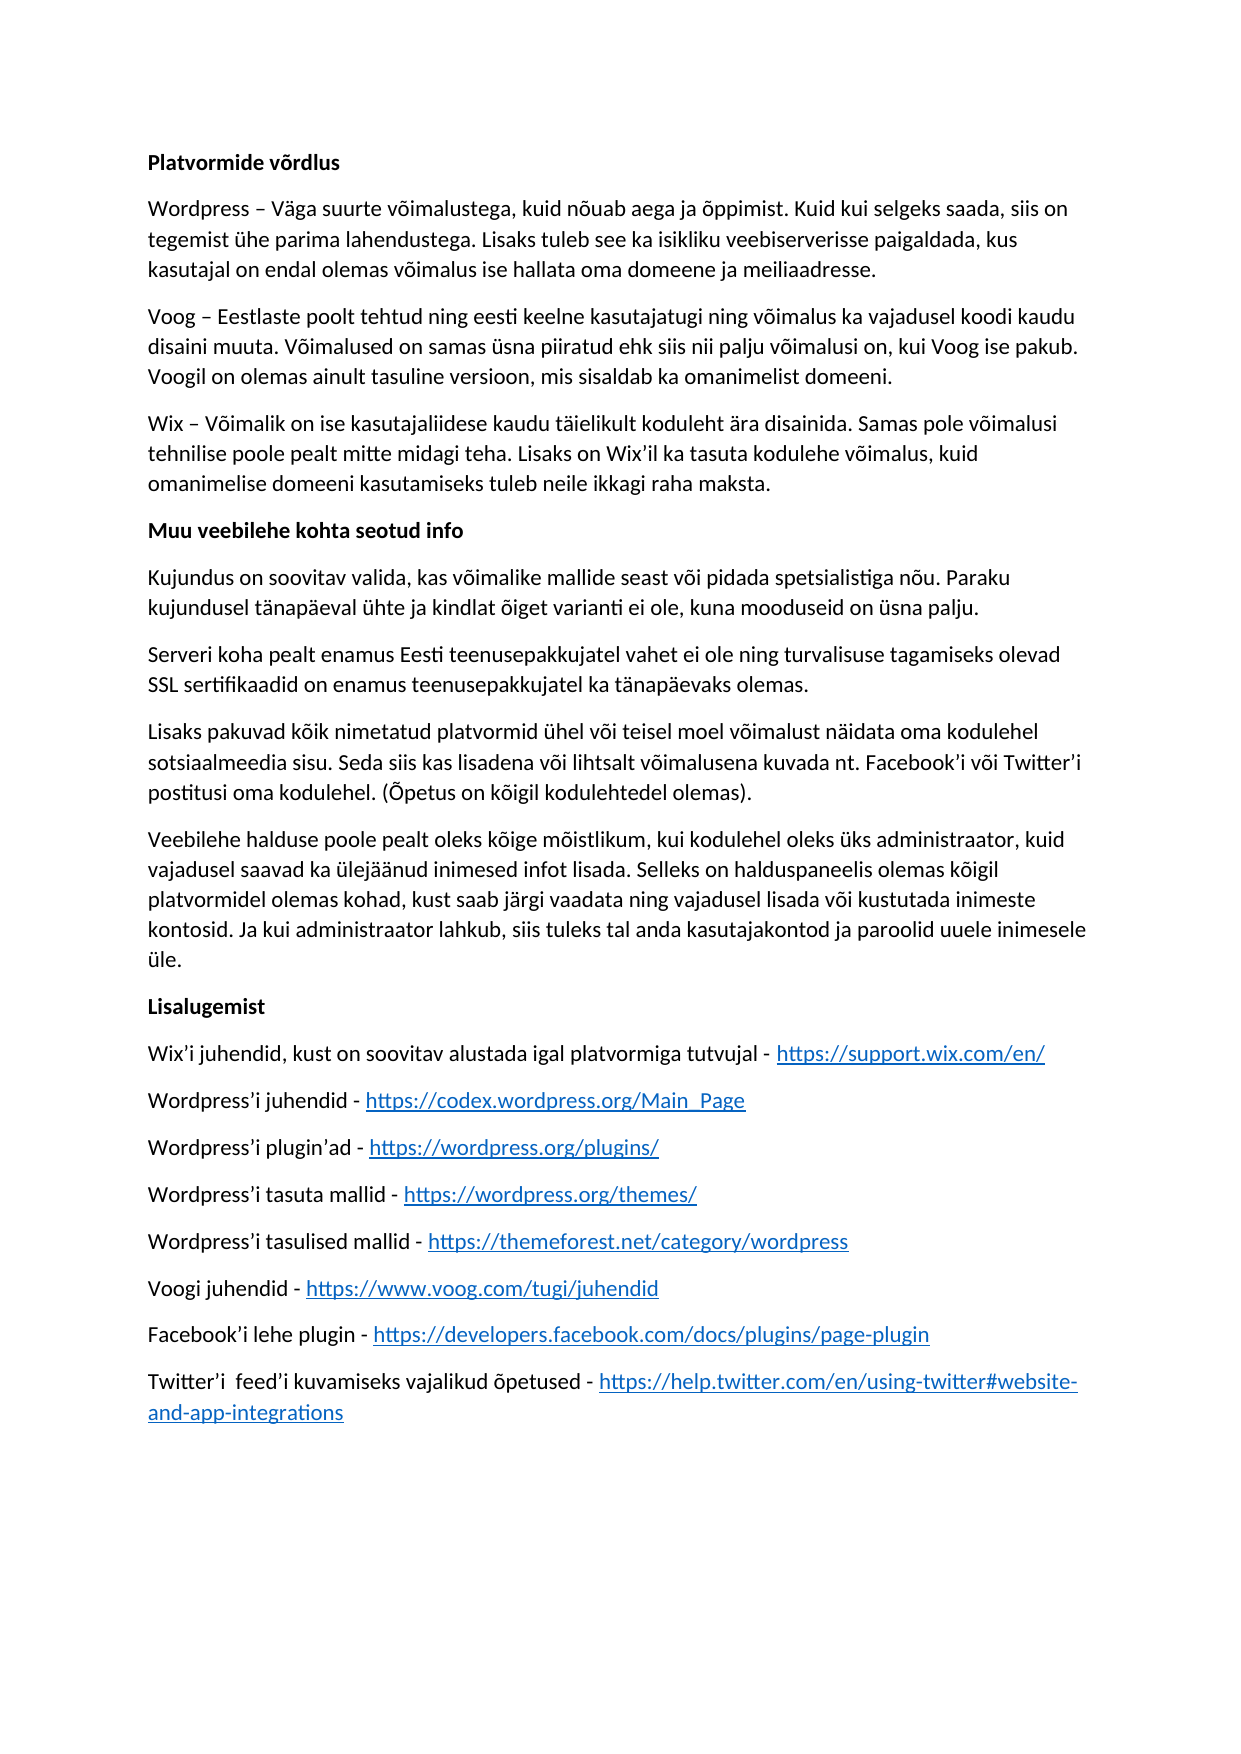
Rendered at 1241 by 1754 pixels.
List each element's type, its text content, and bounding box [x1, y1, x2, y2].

text Lisaks pakuvad kõik nimetatud platvormid ühel või teisel moel võimalust näidata oma kodulehel sotsiaalmeedia sisu. Seda siis kas lisadena või lihtsalt võimalusena kuvada nt. Facebook’i või Twitter’i postitusi oma kodulehel. (Õpetus on kõigil kodulehtedel olemas). [148, 717, 1093, 806]
text Voogi juhendid - https://www.voog.com/tugi/juhendid [148, 1274, 1093, 1302]
text Veebilehe halduse poole pealt oleks kõige mõistlikum, kui kodulehel oleks üks administraator, kuid vajadusel saavad ka ülejäänud inimesed infot lisada. Selleks on halduspaneelis olemas kõigil platvormidel olemas kohad, kust saab järgi vaadata ning vajadusel lisada või kustutada inimeste kontosid. Ja kui administraator lahkub, siis tuleks tal anda kasutajakontod ja paroolid uuele inimesele üle. [148, 825, 1093, 973]
text Wix’i juhendid, kust on soovitav alustada igal platvormiga tutvujal - https://support.wix.com/en/ [148, 1039, 1093, 1067]
text Kujundus on soovitav valida, kas võimalike mallide seast või pidada spetsialistiga nõu. Paraku kujundusel tänapäeval ühte ja kindlat õiget varianti ei ole, kuna mooduseid on üsna palju. [148, 563, 1093, 621]
text Wordpress’i plugin’ad - https://wordpress.org/plugins/ [148, 1133, 1093, 1161]
text Voog – Eestlaste poolt tehtud ning eesti keelne kasutajatugi ning võimalus ka vajadusel koodi kaudu disaini muuta. Võimalused on samas üsna piiratud ehk siis nii palju võimalusi on, kui Voog ise pakub. Voogil on olemas ainult tasuline versioon, mis sisaldab ka omanimelist domeeni. [148, 302, 1093, 390]
text Wordpress’i juhendid - https://codex.wordpress.org/Main_Page [148, 1086, 1093, 1114]
text Wordpress’i tasulised mallid - https://themeforest.net/category/wordpress [148, 1227, 1093, 1255]
text Muu veebilehe kohta seotud info [148, 516, 1093, 544]
text Wordpress’i tasuta mallid - https://wordpress.org/themes/ [148, 1180, 1093, 1208]
text Facebook’i lehe plugin - https://developers.facebook.com/docs/plugins/page-plugin [148, 1321, 1093, 1348]
text Platvormide võrdlus [148, 148, 1093, 176]
text Twitter’i feed’i kuvamiseks vajalikud õpetused - https://help.twitter.com/en/using-twitter#website-and-app-integrations [148, 1367, 1093, 1426]
text Lisalugemist [148, 992, 1093, 1020]
text Serveri koha pealt enamus Eesti teenusepakkujatel vahet ei ole ning turvalisuse tagamiseks olevad SSL sertifikaadid on enamus teenusepakkujatel ka tänapäevaks olemas. [148, 640, 1093, 698]
text Wix – Võimalik on ise kasutajaliidese kaudu täielikult koduleht ära disainida. Samas pole võimalusi tehnilise poole pealt mitte midagi teha. Lisaks on Wix’il ka tasuta kodulehe võimalus, kuid omanimelise domeeni kasutamiseks tuleb neile ikkagi raha maksta. [148, 409, 1093, 497]
text Wordpress – Väga suurte võimalustega, kuid nõuab aega ja õppimist. Kuid kui selgeks saada, siis on tegemist ühe parima lahendustega. Lisaks tuleb see ka isikliku veebiserverisse paigaldada, kus kasutajal on endal olemas võimalus ise hallata oma domeene ja meiliaadresse. [148, 194, 1093, 283]
